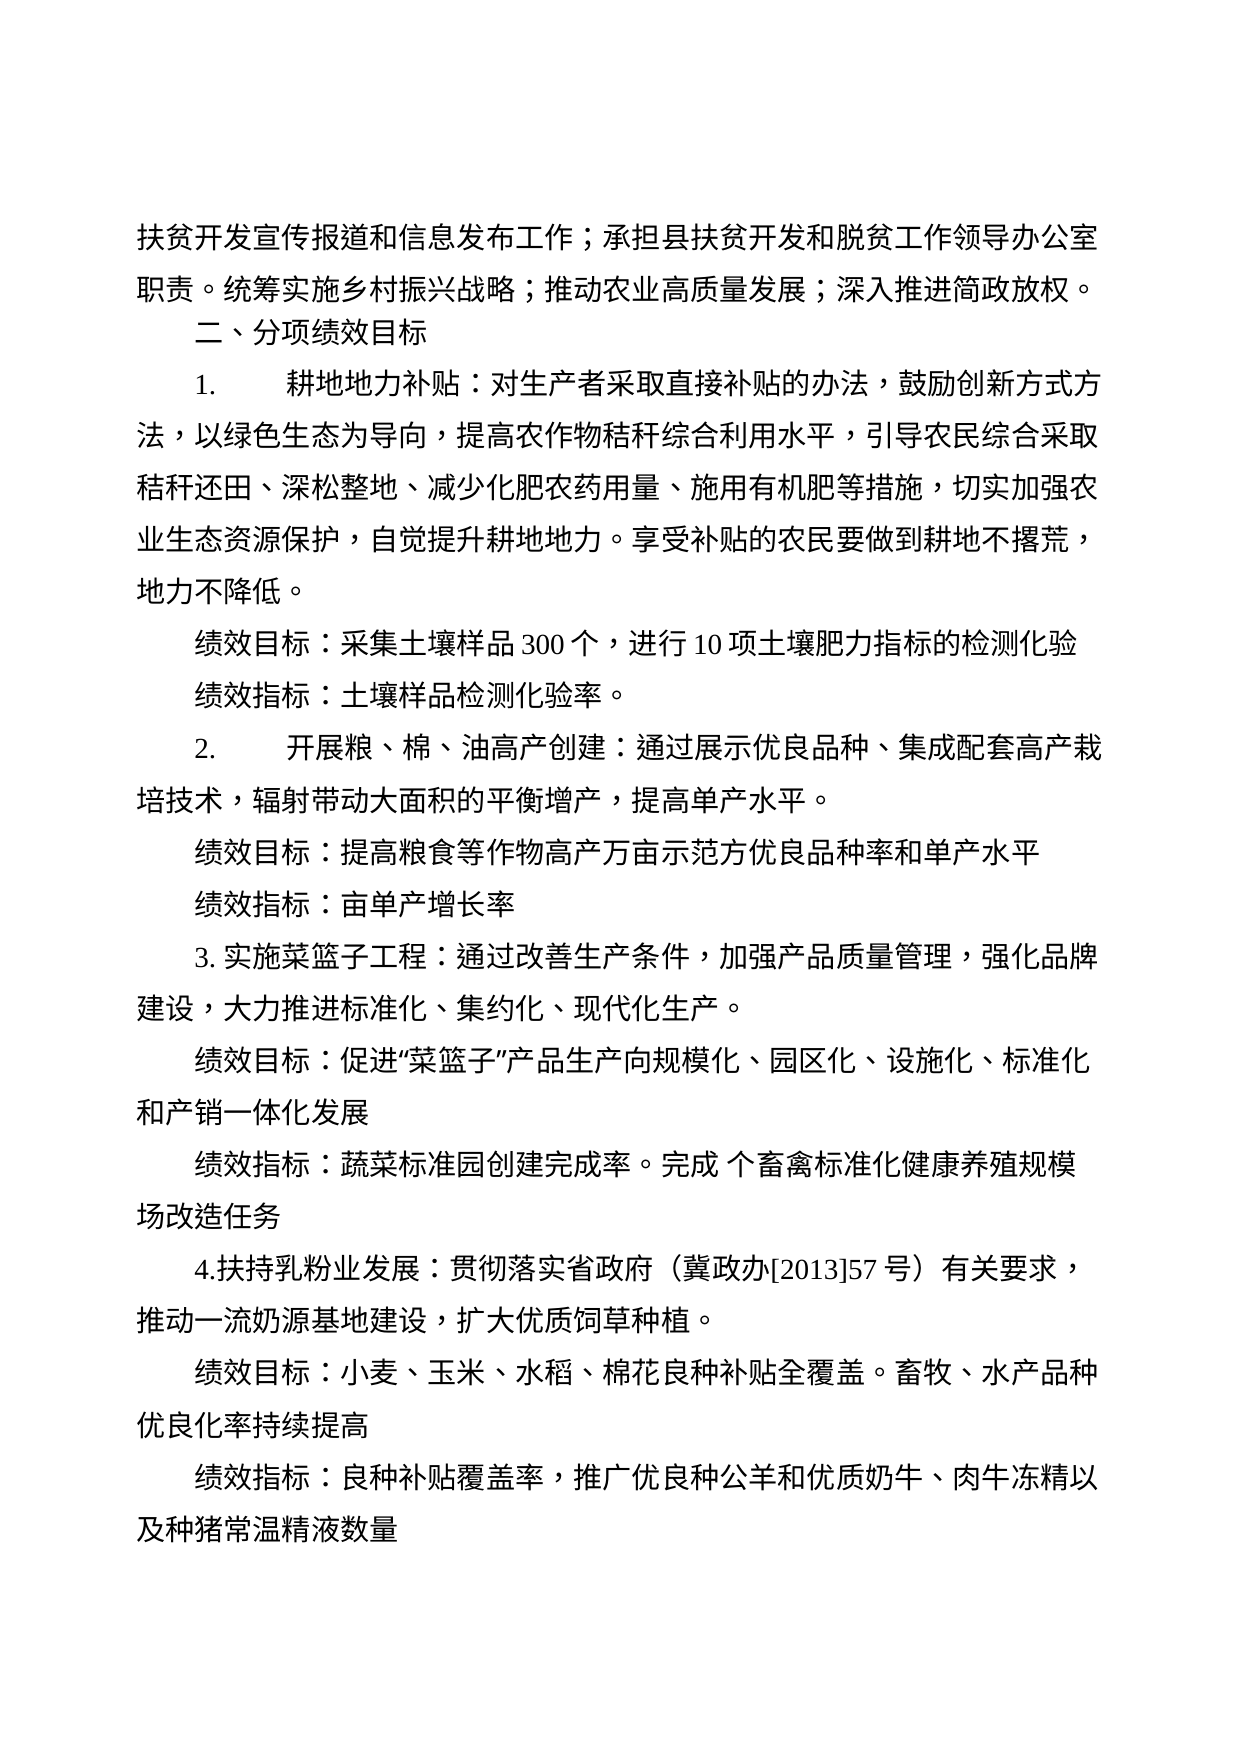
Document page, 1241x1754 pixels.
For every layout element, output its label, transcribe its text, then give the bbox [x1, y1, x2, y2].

text 绩效指标：亩单产增长率 [136, 873, 1104, 926]
text 2. 开展粮、棉、油高产创建：通过展示优良品种、集成配套高产栽培技术，辐射带动大面积的平衡增产，提高单产水平。 [136, 717, 1104, 821]
text 1. 耕地地力补贴：对生产者采取直接补贴的办法，鼓励创新方式方法，以绿色生态为导向，提高农作物秸秆综合利用水平，引导农民综合采取秸秆还田、深松整地、减少化肥农药用量、施用有机肥等措施，切实加强农业生态资源保护，自觉提升耕地地力。享受补贴的农民要做到耕地不撂荒，地力不降低。 [136, 353, 1104, 613]
text 绩效目标：促进“菜篮子”产品生产向规模化、园区化、设施化、标准化和产销一体化发展 [136, 1030, 1104, 1134]
text 绩效指标：土壤样品检测化验率。 [136, 665, 1104, 717]
text 3. 实施菜篮子工程：通过改善生产条件，加强产品质量管理，强化品牌建设，大力推进标准化、集约化、现代化生产。 [136, 926, 1104, 1030]
text 绩效目标：提高粮食等作物高产万亩示范方优良品种率和单产水平 [136, 821, 1104, 873]
text 绩效目标：采集土壤样品300个，进行10项土壤肥力指标的检测化验 [136, 613, 1104, 665]
text 绩效目标：小麦、玉米、水稻、棉花良种补贴全覆盖。畜牧、水产品种优良化率持续提高 [136, 1342, 1104, 1446]
text 绩效指标：良种补贴覆盖率，推广优良种公羊和优质奶牛、肉牛冻精以及种猪常温精液数量 [136, 1446, 1104, 1551]
text 二、分项绩效目标 [136, 312, 1104, 352]
text 4.扶持乳粉业发展：贯彻落实省政府（冀政办[2013]57号）有关要求，推动一流奶源基地建设，扩大优质饲草种植。 [136, 1238, 1104, 1342]
text 绩效指标：蔬菜标准园创建完成率。完成 个畜禽标准化健康养殖规模场改造任务 [136, 1134, 1104, 1238]
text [136, 207, 1104, 311]
